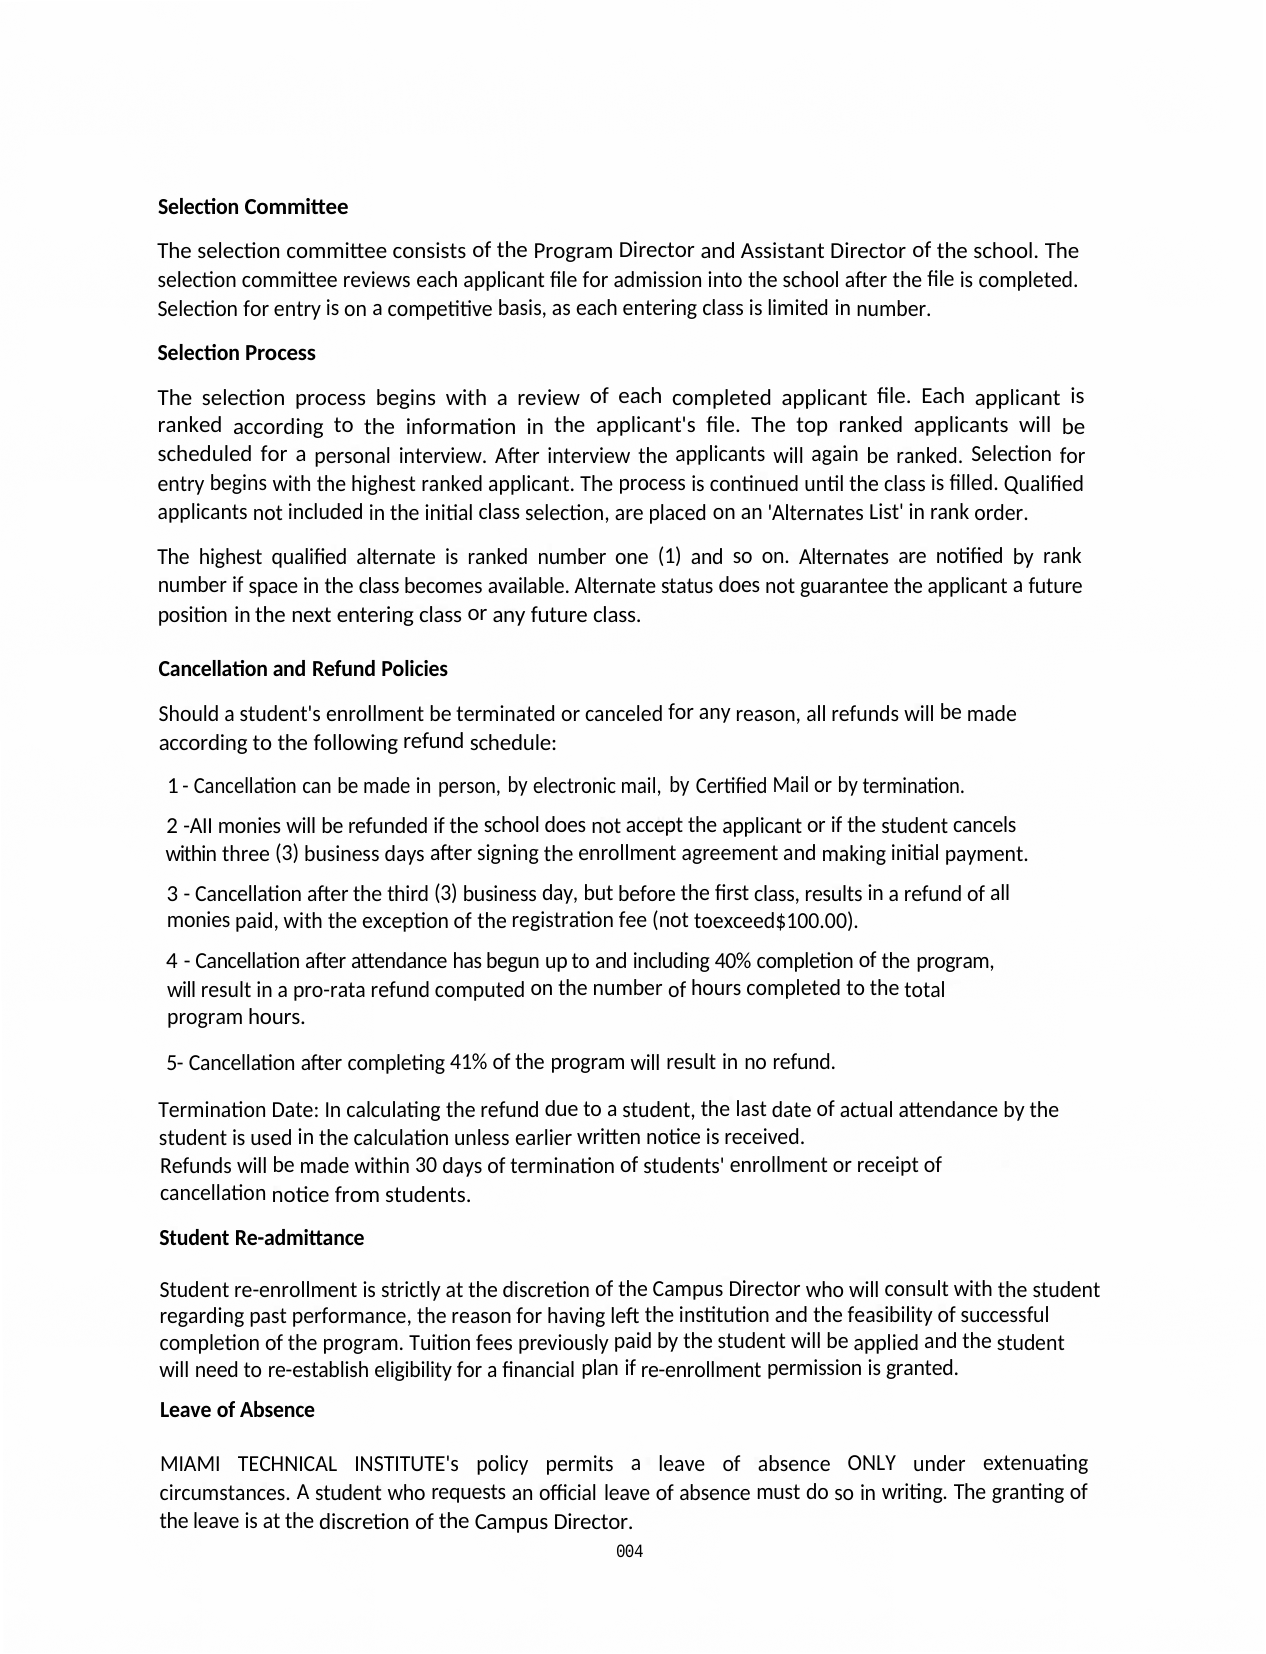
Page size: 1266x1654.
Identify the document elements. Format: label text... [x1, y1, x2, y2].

text The selection process begins with a review of each completed applicant file. Each applicant is ranked according to the information in the applicant's file. The top ranked applicants will be scheduled for a personal interview. After interview the applicants will again be ranked. Selection for entry begins with the highest ranked applicant. The process is continued until the class is filled. Qualified applicants not included in the initial class selection, are placed on an 'Alternates List' in rank order. [157, 382, 1085, 526]
list - Cancellation after attendance has begun up to and including 40% completion of the program, will result in a pro-rata refund computed on the number of hours completed to the total program hours. [166, 946, 1024, 1030]
subtitle Cancellation and Refund Policies [158, 654, 1103, 682]
text MIAMI TECHNICAL INSTITUTE's policy permits a leave of absence ONLY under extenuating circumstances. A student who requests an official leave of absence must do so in writing. The granting of the leave is at the discretion of the Campus Director. [159, 1449, 1089, 1535]
subtitle Student Re-admittance [159, 1223, 1103, 1251]
text will need to re-establish eligibility for a financial plan if re-enrollment permission is granted. [159, 1356, 1103, 1382]
list - Cancellation can be made in person, by electronic mail, by Certified Mail or by termination. [167, 770, 1103, 799]
text The highest qualified alternate is ranked number one (1) and so on. Alternates are notified by rank number if space in the class becomes available. Alternate status does not guarantee the applicant a future position in the next entering class or any future class. [157, 541, 1083, 628]
text The selection committee consists of the Program Director and Assistant Director of the school. The selection committee reviews each applicant file for admission into the school after the file is completed. Selection for entry is on a competitive basis, as each entering class is limited in number. [157, 236, 1080, 322]
text Refunds will be made within 30 days of termination of students' enrollment or receipt of cancellation notice from students. [160, 1151, 1042, 1208]
subtitle Selection Committee [158, 192, 1103, 220]
text Should a student's enrollment be terminated or canceled for any reason, all refunds will be made according to the following refund schedule: [158, 698, 1076, 756]
text Termination Date: In calculating the refund due to a student, the last date of actual attendance by the student is used in the calculation unless earlier written notice is received. [158, 1096, 1103, 1151]
list - Cancellation after the third (3) business day, but before the first class, results in a refund of all monies paid, with the exception of the registration fee (not toexceed$100.00). [166, 879, 1059, 934]
text 004 [613, 1542, 647, 1563]
list -AII monies will be refunded if the school does not accept the applicant or if the student cancels within three (3) business days after signing the enrollment agreement and making initial payment. [165, 811, 1061, 867]
text 5- Cancellation after completing 41% of the program will result in no refund. [166, 1047, 1103, 1076]
subtitle Leave of Absence [160, 1395, 1103, 1423]
subtitle Selection Process [157, 338, 1103, 366]
text Student re-enrollment is strictly at the discretion of the Campus Director who will consult with the student regarding past performance, the reason for having left the institution and the feasibility of successful completion of the program. Tuition fees previously paid by the student will be applied and the student [159, 1276, 1103, 1356]
picture [0, 0, 1265, 1653]
